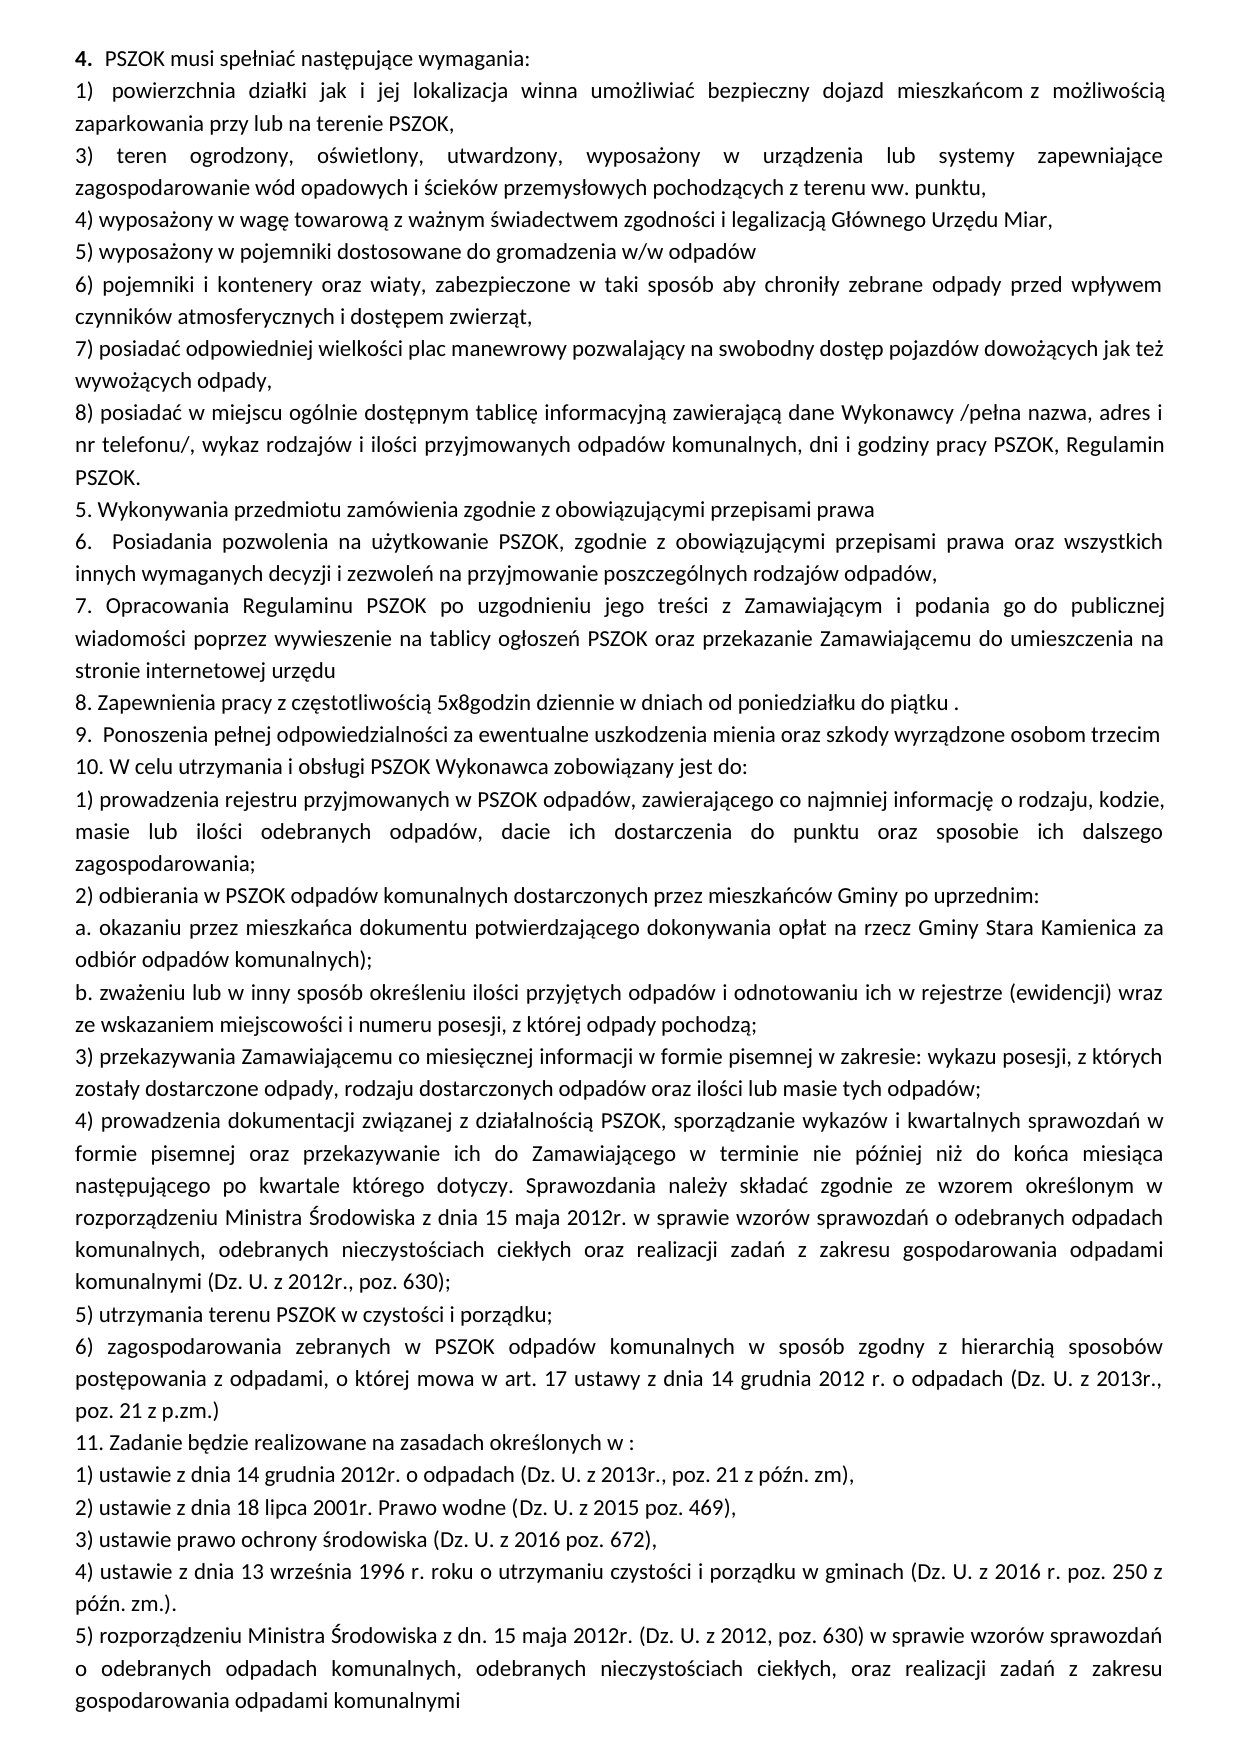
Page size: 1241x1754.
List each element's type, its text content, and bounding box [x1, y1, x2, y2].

text 1) ustawie z dnia 14 grudnia 2012r. o odpadach (Dz. U. z 2013r., poz. 21 z późn. zm), [75, 1461, 1165, 1489]
text 5) rozporządzeniu Ministra Środowiska z dn. 15 maja 2012r. (Dz. U. z 2012, poz. 630) w sprawie wzorów sprawozdań o odebranych odpadach komunalnych, odebranych nieczystościach ciekłych, oraz realizacji zadań z zakresu gospodarowania odpadami komunalnymi [75, 1622, 1165, 1714]
text 8. Zapewnienia pracy z częstotliwością 5x8godzin dziennie w dniach od poniedziałku do piątku . [75, 688, 1165, 716]
text 6) pojemniki i kontenery oraz wiaty, zabezpieczone w taki sposób aby chroniły zebrane odpady przed wpływem czynników atmosferycznych i dostępem zwierząt, [75, 270, 1165, 330]
text 2) ustawie z dnia 18 lipca 2001r. Prawo wodne (Dz. U. z 2015 poz. 469), [75, 1493, 1165, 1521]
text 3) przekazywania Zamawiającemu co miesięcznej informacji w formie pisemnej w zakresie: wykazu posesji, z których zostały dostarczone odpady, rodzaju dostarczonych odpadów oraz ilości lub masie tych odpadów; [75, 1042, 1165, 1102]
text 1) prowadzenia rejestru przyjmowanych w PSZOK odpadów, zawierającego co najmniej informację o rodzaju, kodzie, masie lub ilości odebranych odpadów, dacie ich dostarczenia do punktu oraz sposobie ich dalszego zagospodarowania; [75, 785, 1165, 877]
text 3) ustawie prawo ochrony środowiska (Dz. U. z 2016 poz. 672), [75, 1525, 1165, 1553]
list PSZOK musi spełniać następujące wymagania: [75, 44, 1165, 72]
text 5) wyposażony w pojemniki dostosowane do gromadzenia w/w odpadów [75, 237, 1165, 266]
text a. okazaniu przez mieszkańca dokumentu potwierdzającego dokonywania opłat na rzecz Gminy Stara Kamienica za odbiór odpadów komunalnych); [75, 913, 1165, 974]
text 4) wyposażony w wagę towarową z ważnym świadectwem zgodności i legalizacją Głównego Urzędu Miar, [75, 205, 1165, 233]
text 6. Posiadania pozwolenia na użytkowanie PSZOK, zgodnie z obowiązującymi przepisami prawa oraz wszystkich innych wymaganych decyzji i zezwoleń na przyjmowanie poszczególnych rodzajów odpadów, [75, 527, 1165, 587]
text 4) prowadzenia dokumentacji związanej z działalnością PSZOK, sporządzanie wykazów i kwartalnych sprawozdań w formie pisemnej oraz przekazywanie ich do Zamawiającego w terminie nie później niż do końca miesiąca następującego po kwartale którego dotyczy. Sprawozdania należy składać zgodnie ze wzorem określonym w rozporządzeniu Ministra Środowiska z dnia 15 maja 2012r. w sprawie wzorów sprawozdań o odebranych odpadach komunalnych, odebranych nieczystościach ciekłych oraz realizacji zadań z zakresu gospodarowania odpadami komunalnymi (Dz. U. z 2012r., poz. 630); [75, 1107, 1165, 1296]
text b. zważeniu lub w inny sposób określeniu ilości przyjętych odpadów i odnotowaniu ich w rejestrze (ewidencji) wraz ze wskazaniem miejscowości i numeru posesji, z której odpady pochodzą; [75, 978, 1165, 1038]
text 5) utrzymania terenu PSZOK w czystości i porządku; [75, 1300, 1165, 1328]
text 7) posiadać odpowiedniej wielkości plac manewrowy pozwalający na swobodny dostęp pojazdów dowożących jak też wywożących odpady, [75, 334, 1165, 394]
text 1) powierzchnia działki jak i jej lokalizacja winna umożliwiać bezpieczny dojazd mieszkańcom z możliwością zaparkowania przy lub na terenie PSZOK, [75, 77, 1165, 137]
text 6) zagospodarowania zebranych w PSZOK odpadów komunalnych w sposób zgodny z hierarchią sposobów postępowania z odpadami, o której mowa w art. 17 ustawy z dnia 14 grudnia 2012 r. o odpadach (Dz. U. z 2013r., poz. 21 z p.zm.) [75, 1332, 1165, 1424]
text 11. Zadanie będzie realizowane na zasadach określonych w : [75, 1428, 1165, 1456]
text 4) ustawie z dnia 13 września 1996 r. roku o utrzymaniu czystości i porządku w gminach (Dz. U. z 2016 r. poz. 250 z późn. zm.). [75, 1557, 1165, 1617]
text 7. Opracowania Regulaminu PSZOK po uzgodnieniu jego treści z Zamawiającym i podania go do publicznej wiadomości poprzez wywieszenie na tablicy ogłoszeń PSZOK oraz przekazanie Zamawiającemu do umieszczenia na stronie internetowej urzędu [75, 592, 1165, 684]
text 10. W celu utrzymania i obsługi PSZOK Wykonawca zobowiązany jest do: [75, 752, 1165, 781]
text 3) teren ogrodzony, oświetlony, utwardzony, wyposażony w urządzenia lub systemy zapewniające zagospodarowanie wód opadowych i ścieków przemysłowych pochodzących z terenu ww. punktu, [75, 141, 1165, 201]
text 2) odbierania w PSZOK odpadów komunalnych dostarczonych przez mieszkańców Gminy po uprzednim: [75, 881, 1165, 909]
text 8) posiadać w miejscu ogólnie dostępnym tablicę informacyjną zawierającą dane Wykonawcy /pełna nazwa, adres i nr telefonu/, wykaz rodzajów i ilości przyjmowanych odpadów komunalnych, dni i godziny pracy PSZOK, Regulamin PSZOK. [75, 398, 1165, 491]
text 9. Ponoszenia pełnej odpowiedzialności za ewentualne uszkodzenia mienia oraz szkody wyrządzone osobom trzecim [75, 720, 1165, 748]
text 5. Wykonywania przedmiotu zamówienia zgodnie z obowiązującymi przepisami prawa [75, 495, 1165, 523]
